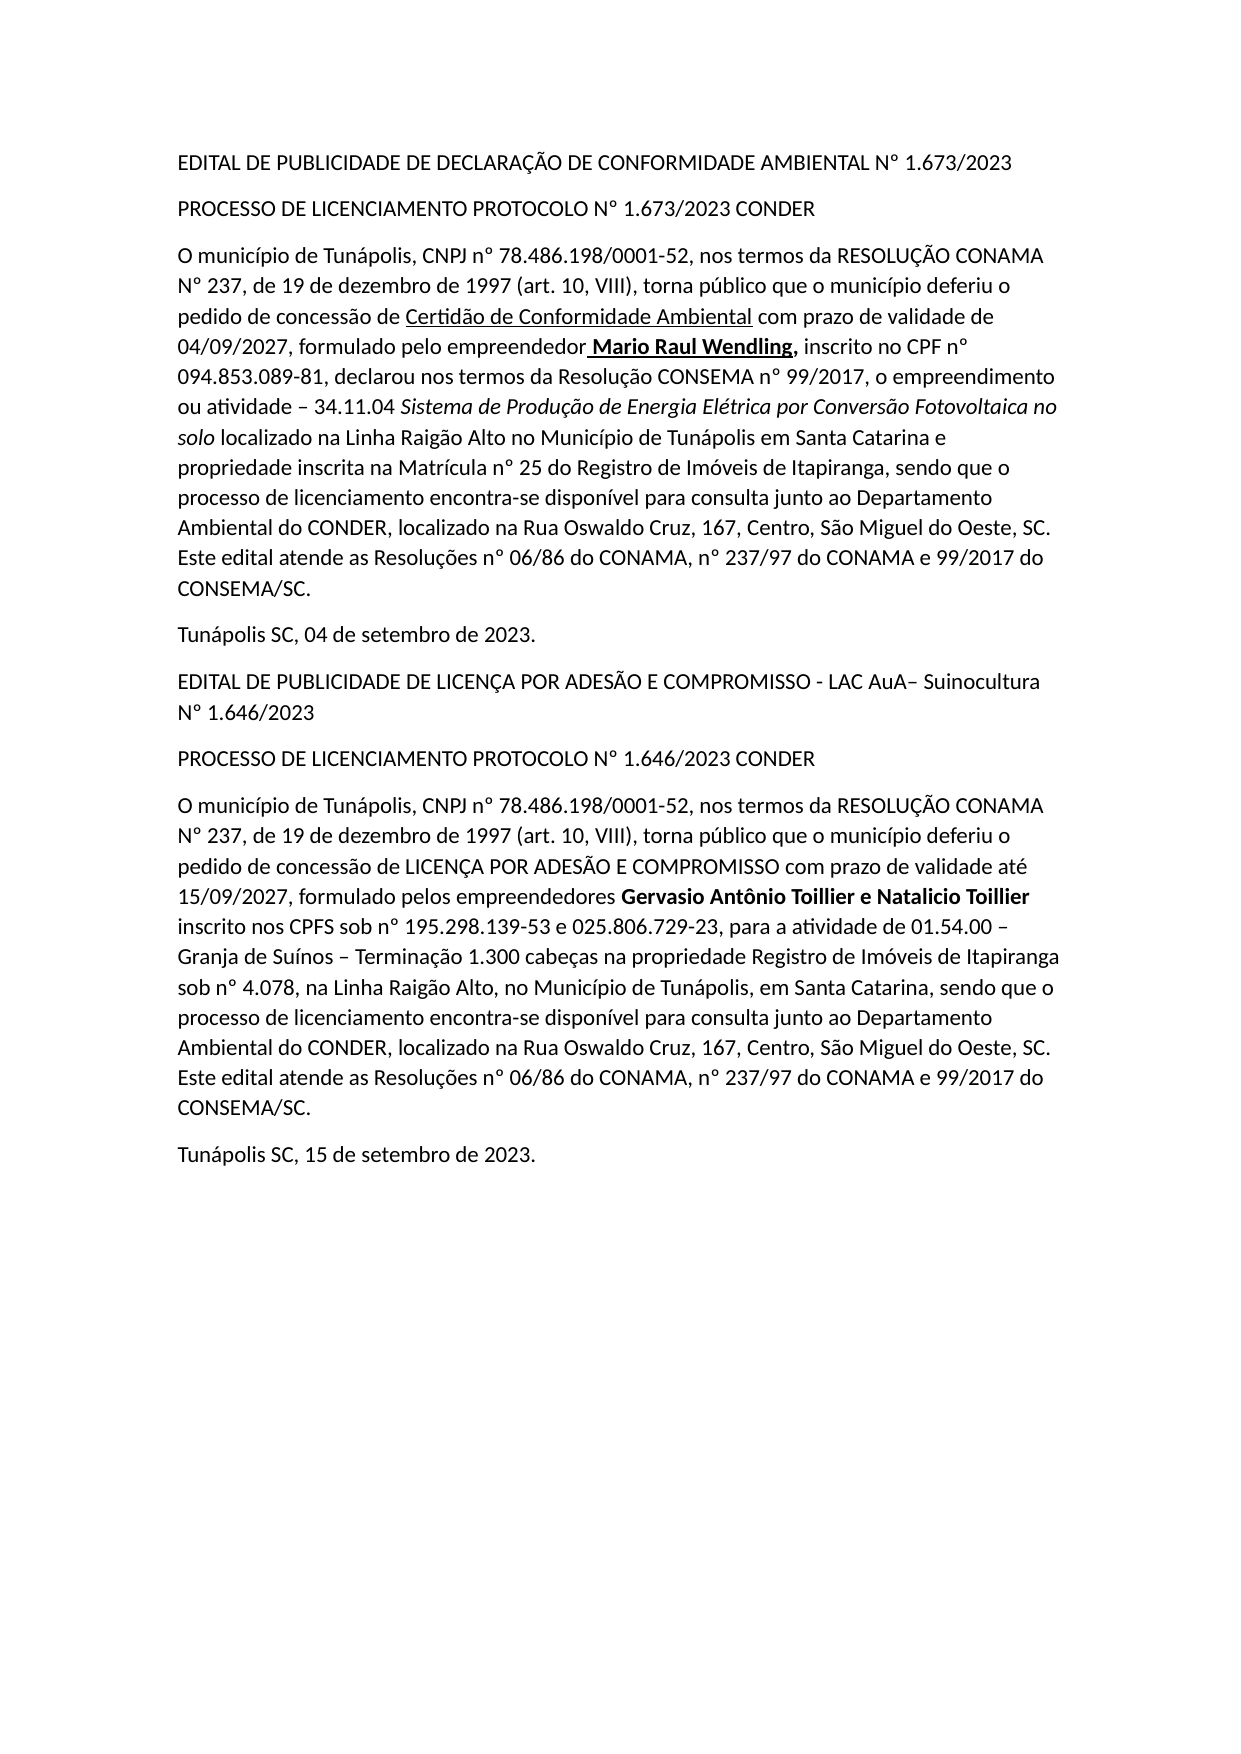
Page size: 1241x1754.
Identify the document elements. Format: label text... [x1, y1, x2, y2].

text Tunápolis SC, 04 de setembro de 2023. [177, 621, 1063, 648]
text EDITAL DE PUBLICIDADE DE LICENÇA POR ADESÃO E COMPROMISSO - LAC AuA– Suinocultura Nº 1.646/2023 [177, 667, 1063, 726]
text O município de Tunápolis, CNPJ nº 78.486.198/0001-52, nos termos da RESOLUÇÃO CONAMA Nº 237, de 19 de dezembro de 1997 (art. 10, VIII), torna público que o município deferiu o pedido de concessão de LICENÇA POR ADESÃO E COMPROMISSO com prazo de validade até 15/09/2027, formulado pelos empreendedores Gervasio Antônio Toillier e Natalicio Toillier inscrito nos CPFS sob nº 195.298.139-53 e 025.806.729-23, para a atividade de 01.54.00 – Granja de Suínos – Terminação 1.300 cabeças na propriedade Registro de Imóveis de Itapiranga sob nº 4.078, na Linha Raigão Alto, no Município de Tunápolis, em Santa Catarina, sendo que o processo de licenciamento encontra-se disponível para consulta junto ao Departamento Ambiental do CONDER, localizado na Rua Oswaldo Cruz, 167, Centro, São Miguel do Oeste, SC. Este edital atende as Resoluções nº 06/86 do CONAMA, nº 237/97 do CONAMA e 99/2017 do CONSEMA/SC. [177, 791, 1063, 1121]
text EDITAL DE PUBLICIDADE DE DECLARAÇÃO DE CONFORMIDADE AMBIENTAL Nº 1.673/2023 [177, 148, 1063, 176]
text Tunápolis SC, 15 de setembro de 2023. [177, 1140, 1063, 1168]
text PROCESSO DE LICENCIAMENTO PROTOCOLO Nº 1.673/2023 CONDER [177, 194, 1063, 222]
text PROCESSO DE LICENCIAMENTO PROTOCOLO Nº 1.646/2023 CONDER [177, 744, 1063, 772]
text O município de Tunápolis, CNPJ nº 78.486.198/0001-52, nos termos da RESOLUÇÃO CONAMA Nº 237, de 19 de dezembro de 1997 (art. 10, VIII), torna público que o município deferiu o pedido de concessão de Certidão de Conformidade Ambiental com prazo de validade de 04/09/2027, formulado pelo empreendedor Mario Raul Wendling, inscrito no CPF nº 094.853.089-81, declarou nos termos da Resolução CONSEMA nº 99/2017, o empreendimento ou atividade – 34.11.04 Sistema de Produção de Energia Elétrica por Conversão Fotovoltaica no solo localizado na Linha Raigão Alto no Município de Tunápolis em Santa Catarina e propriedade inscrita na Matrícula nº 25 do Registro de Imóveis de Itapiranga, sendo que o processo de licenciamento encontra-se disponível para consulta junto ao Departamento Ambiental do CONDER, localizado na Rua Oswaldo Cruz, 167, Centro, São Miguel do Oeste, SC. Este edital atende as Resoluções nº 06/86 do CONAMA, nº 237/97 do CONAMA e 99/2017 do CONSEMA/SC. [177, 241, 1063, 602]
